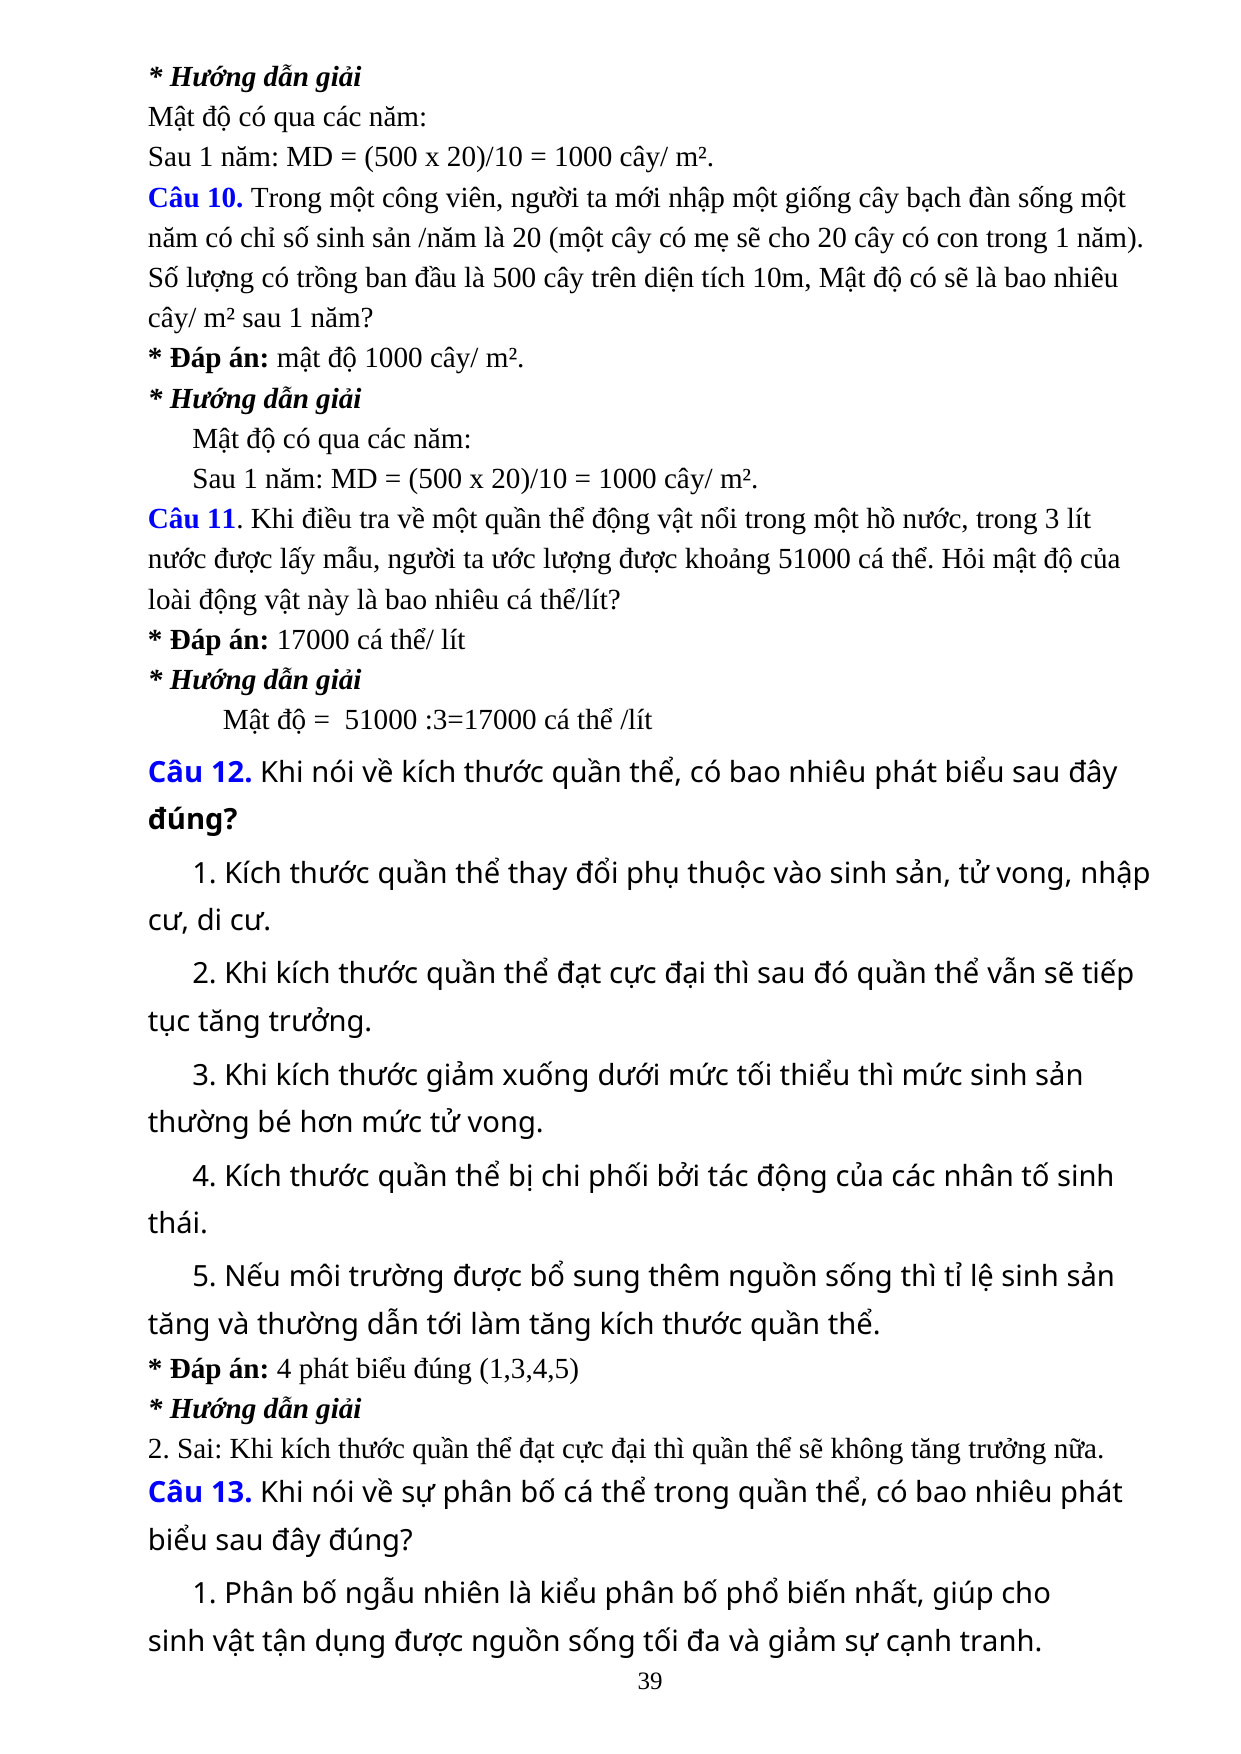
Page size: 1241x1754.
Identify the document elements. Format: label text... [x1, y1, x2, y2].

text * Hướng dẫn giải [148, 662, 1152, 696]
text * Hướng dẫn giải [148, 59, 1152, 93]
text * Hướng dẫn giải [148, 381, 1152, 414]
text * Hướng dẫn giải [148, 1391, 1152, 1425]
text 5. Nếu môi trường được bổ sung thêm nguồn sống thì tỉ lệ sinh sản tăng và thường dẫn tới làm tăng kích thước quần thể. [148, 1256, 1127, 1343]
text 2. Khi kích thước quần thể đạt cực đại thì sau đó quần thể vẫn sẽ tiếp tục tăng trưởng. [148, 953, 1152, 1040]
text 3. Khi kích thước giảm xuống dưới mức tối thiểu thì mức sinh sản thường bé hơn mức tử vong. [148, 1054, 1152, 1141]
text Câu 11. Khi điều tra về một quần thể động vật nổi trong một hồ nước, trong 3 lít nước được lấy mẫu, người ta ước lượng được khoảng 51000 cá thể. Hỏi mật độ của loài động vật này là bao nhiêu cá thể/lít? [148, 501, 1152, 615]
text 1. Kích thước quần thể thay đổi phụ thuộc vào sinh sản, tử vong, nhập cư, di cư. [148, 852, 1152, 939]
text Mật độ có qua các năm: [148, 99, 1152, 133]
text 2. Sai: Khi kích thước quần thể đạt cực đại thì quần thể sẽ không tăng trưởng nữa. [148, 1431, 1152, 1465]
text 4. Kích thước quần thể bị chi phối bởi tác động của các nhân tố sinh thái. [148, 1155, 1152, 1242]
text Mật độ = 51000 :3=17000 cá thể /lít [148, 702, 1152, 736]
text * Đáp án: 17000 cá thể/ lít [148, 622, 1152, 656]
text Câu 13. Khi nói về sự phân bố cá thể trong quần thể, có bao nhiêu phát biểu sau đây đúng? [148, 1472, 1152, 1559]
text * Đáp án: mật độ 1000 cây/ m². [148, 341, 1152, 374]
text * Đáp án: 4 phát biểu đúng (1,3,4,5) [148, 1351, 1152, 1384]
text Mật độ có qua các năm: [192, 421, 1152, 454]
text Sau 1 năm: MD = (500 x 20)/10 = 1000 cây/ m². [148, 139, 1152, 173]
text 1. Phân bố ngẫu nhiên là kiểu phân bố phổ biến nhất, giúp cho sinh vật tận dụng được nguồn sống tối đa và giảm sự cạnh tranh. [148, 1573, 1116, 1660]
text Sau 1 năm: MD = (500 x 20)/10 = 1000 cây/ m². [192, 461, 1152, 495]
text Câu 10. Trong một công viên, người ta mới nhập một giống cây bạch đàn sống một năm có chỉ số sinh sản /năm là 20 (một cây có mẹ sẽ cho 20 cây có con trong 1 năm). Số lượng có trồng ban đầu là 500 cây trên diện tích 10m, Mật độ có sẽ là bao nhiêu cây/ m² sau 1 năm? [148, 180, 1152, 334]
text Câu 12. Khi nói về kích thước quần thể, có bao nhiêu phát biểu sau đây đúng? [148, 751, 1152, 838]
